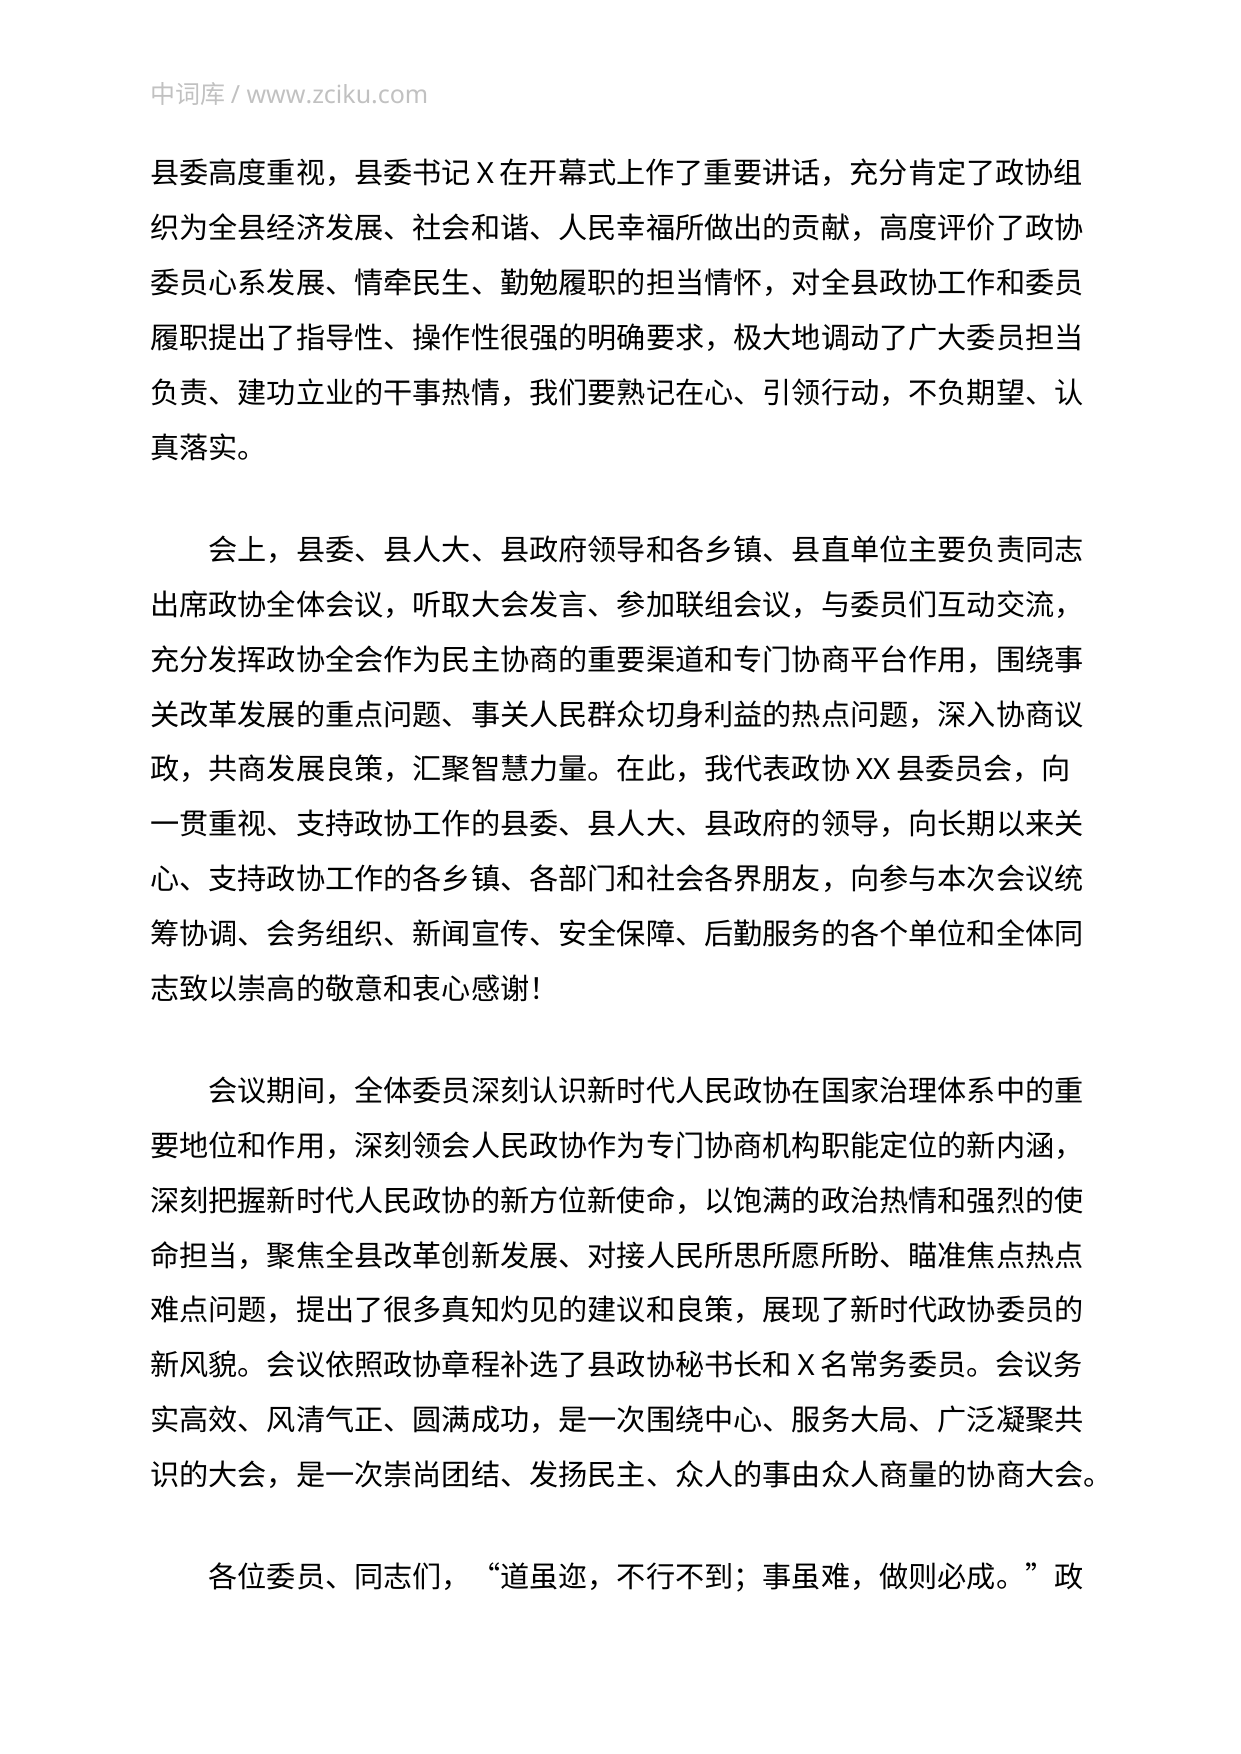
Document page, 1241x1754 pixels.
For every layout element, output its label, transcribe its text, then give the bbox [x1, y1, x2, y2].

text 会议期间，全体委员深刻认识新时代人民政协在国家治理体系中的重要地位和作用，深刻领会人民政协作为专门协商机构职能定位的新内涵，深刻把握新时代人民政协的新方位新使命，以饱满的政治热情和强烈的使命担当，聚焦全县改革创新发展、对接人民所思所愿所盼、瞄准焦点热点难点问题，提出了很多真知灼见的建议和良策，展现了新时代政协委员的新风貌。会议依照政协章程补选了县政协秘书长和X名常务委员。会议务实高效、风清气正、圆满成功，是一次围绕中心、服务大局、广泛凝聚共识的大会，是一次崇尚团结、发扬民主、众人的事由众人商量的协商大会。 [150, 1067, 1090, 1494]
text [150, 150, 1090, 467]
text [150, 1553, 1090, 1596]
text 会上，县委、县人大、县政府领导和各乡镇、县直单位主要负责同志出席政协全体会议，听取大会发言、参加联组会议，与委员们互动交流，充分发挥政协全会作为民主协商的重要渠道和专门协商平台作用，围绕事关改革发展的重点问题、事关人民群众切身利益的热点问题，深入协商议政，共商发展良策，汇聚智慧力量。在此，我代表政协XX县委员会，向一贯重视、支持政协工作的县委、县人大、县政府的领导，向长期以来关心、支持政协工作的各乡镇、各部门和社会各界朋友，向参与本次会议统筹协调、会务组织、新闻宣传、安全保障、后勤服务的各个单位和全体同志致以崇高的敬意和衷心感谢！ [150, 526, 1090, 1008]
